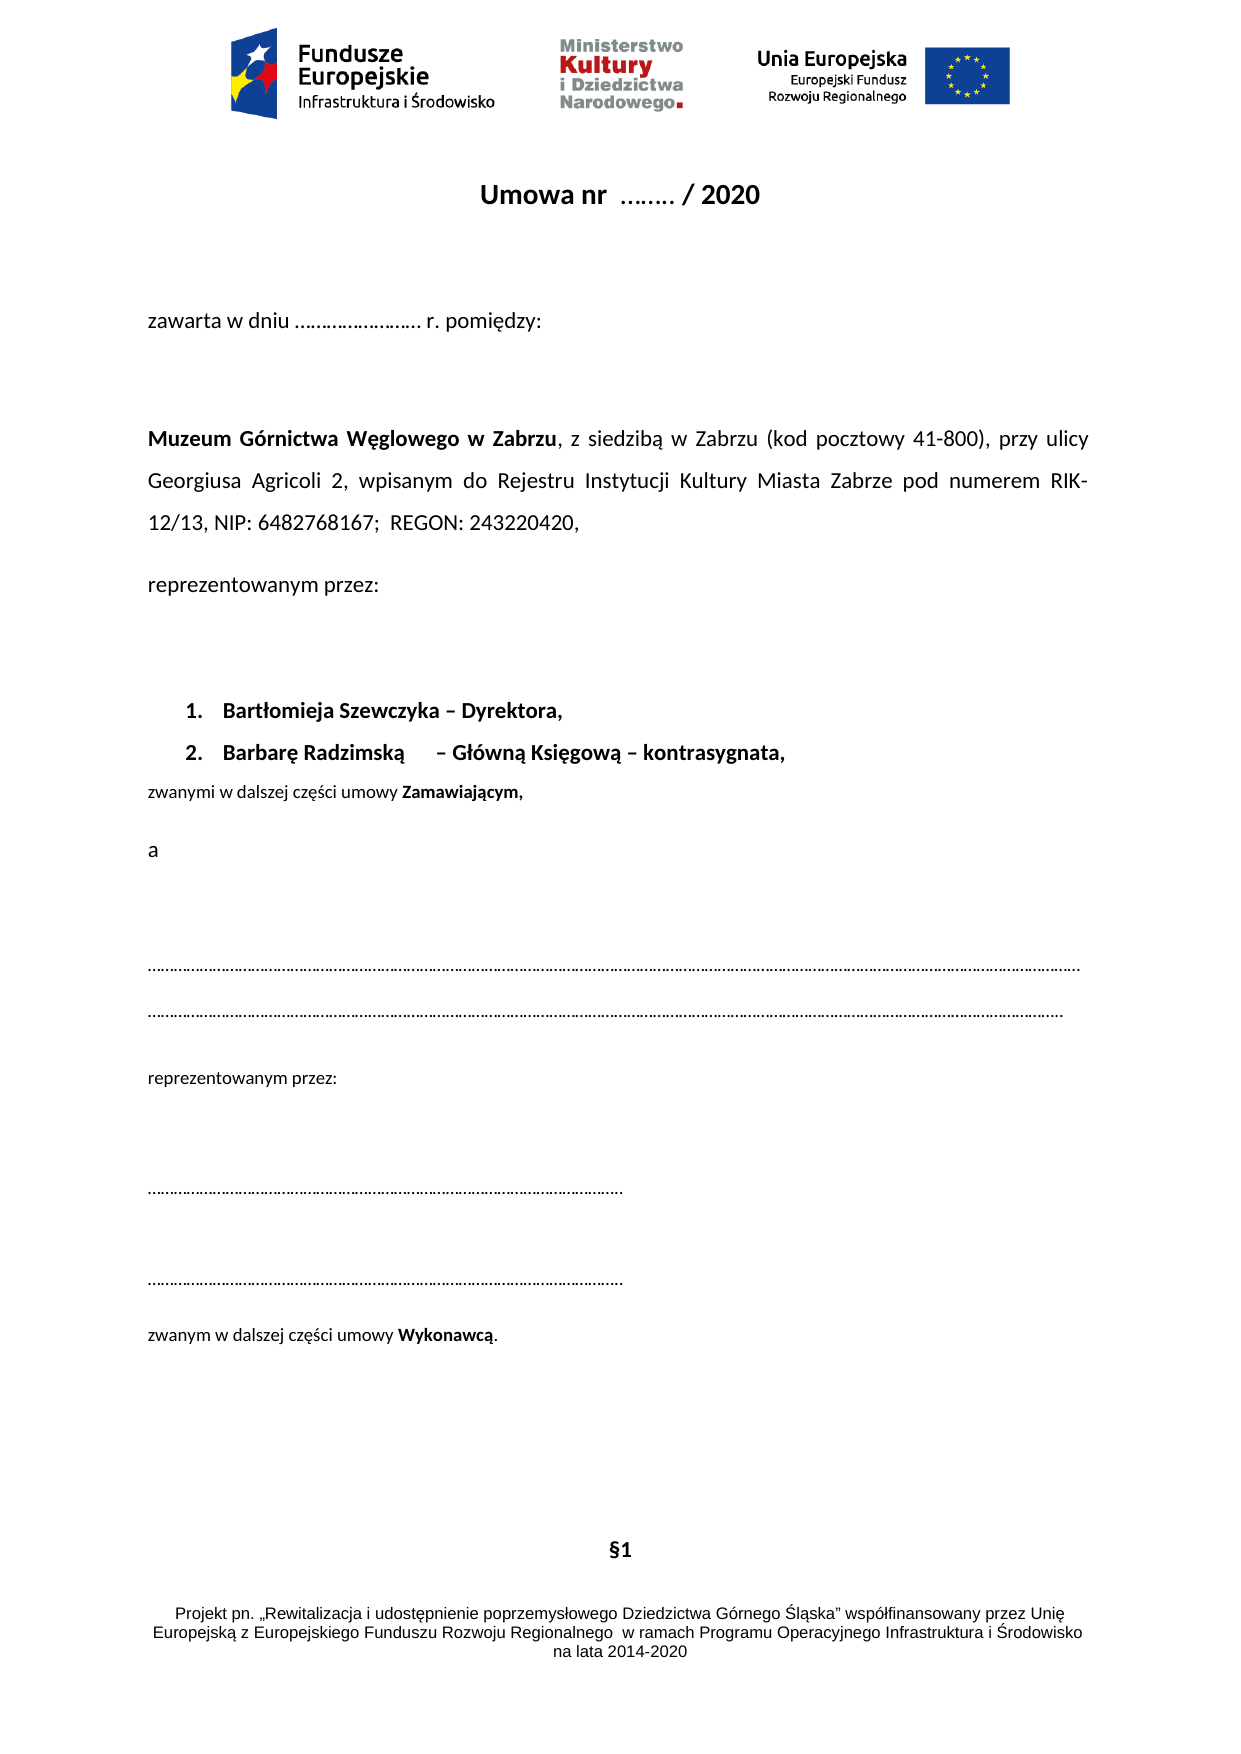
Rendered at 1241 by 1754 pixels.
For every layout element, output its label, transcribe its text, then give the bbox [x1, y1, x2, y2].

text ……………………………………………………………………………………………….. [148, 1176, 1093, 1199]
text ……………………………………………………………………………………………….. [148, 1268, 1093, 1291]
text reprezentowanym przez: [148, 1066, 1093, 1089]
text zwanym w dalszej części umowy Wykonawcą. [148, 1323, 1093, 1346]
text reprezentowanym przez: [148, 571, 1090, 598]
text zawarta w dniu …………………… r. pomiędzy: [148, 306, 1093, 334]
list Barbarę Radzimską – Główną Księgową – kontrasygnata, [185, 738, 1090, 766]
text Muzeum Górnictwa Węglowego w Zabrzu, z siedzibą w Zabrzu (kod pocztowy 41-800), przy ulicy Georgiusa Agricoli 2, wpisanym do Rejestru Instytucji Kultury Miasta Zabrze pod numerem RIK-12/13, NIP: 6482768167; REGON: 243220420, [148, 424, 1090, 536]
text zwanymi w dalszej części umowy Zamawiającym, [148, 780, 1093, 803]
text ………………………………………………………………………………………………………………………………………………………………………………………………………………………………………………………………………………………………………………………………………………………………………………………….. [148, 953, 1093, 1022]
list Bartłomieja Szewczyka – Dyrektora, [185, 696, 1090, 724]
text §1 [148, 1535, 1093, 1563]
text a [148, 835, 1093, 863]
picture [196, 0, 1044, 152]
text Umowa nr …….. / 2020 [148, 176, 1093, 212]
